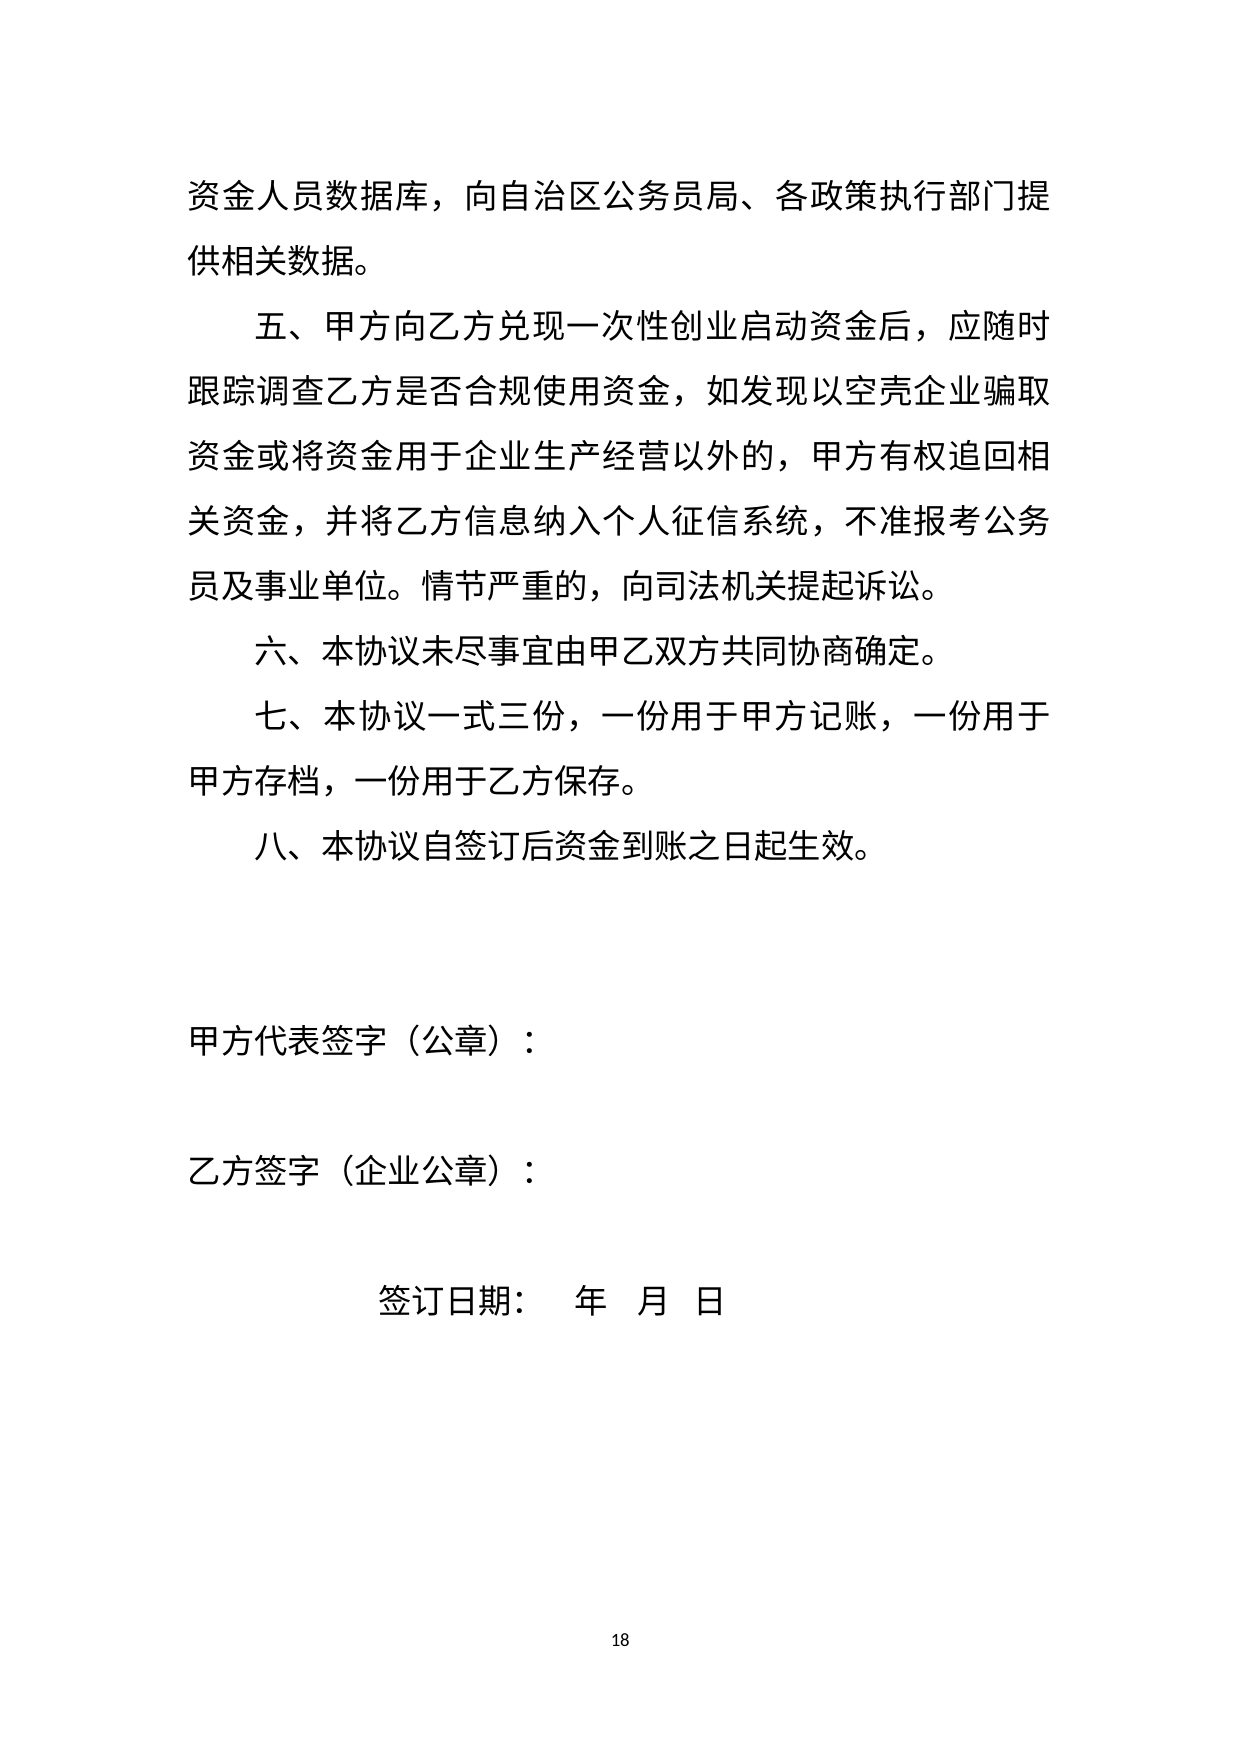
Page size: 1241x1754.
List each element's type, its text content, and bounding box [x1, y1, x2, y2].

text 六、本协议未尽事宜由甲乙双方共同协商确定。 [187, 617, 1053, 682]
text 签订日期： 年 月 日 [187, 1267, 1053, 1332]
text 五、甲方向乙方兑现一次性创业启动资金后，应随时跟踪调查乙方是否合规使用资金，如发现以空壳企业骗取资金或将资金用于企业生产经营以外的，甲方有权追回相关资金，并将乙方信息纳入个人征信系统，不准报考公务员及事业单位。情节严重的，向司法机关提起诉讼。 [187, 292, 1053, 617]
text 甲方代表签字（公章）： [187, 1007, 1053, 1072]
text 乙方签字（企业公章）： [187, 1137, 1053, 1202]
text 七、本协议一式三份，一份用于甲方记账，一份用于甲方存档，一份用于乙方保存。 [187, 682, 1053, 812]
text 八、本协议自签订后资金到账之日起生效。 [187, 812, 1053, 877]
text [187, 162, 1053, 292]
